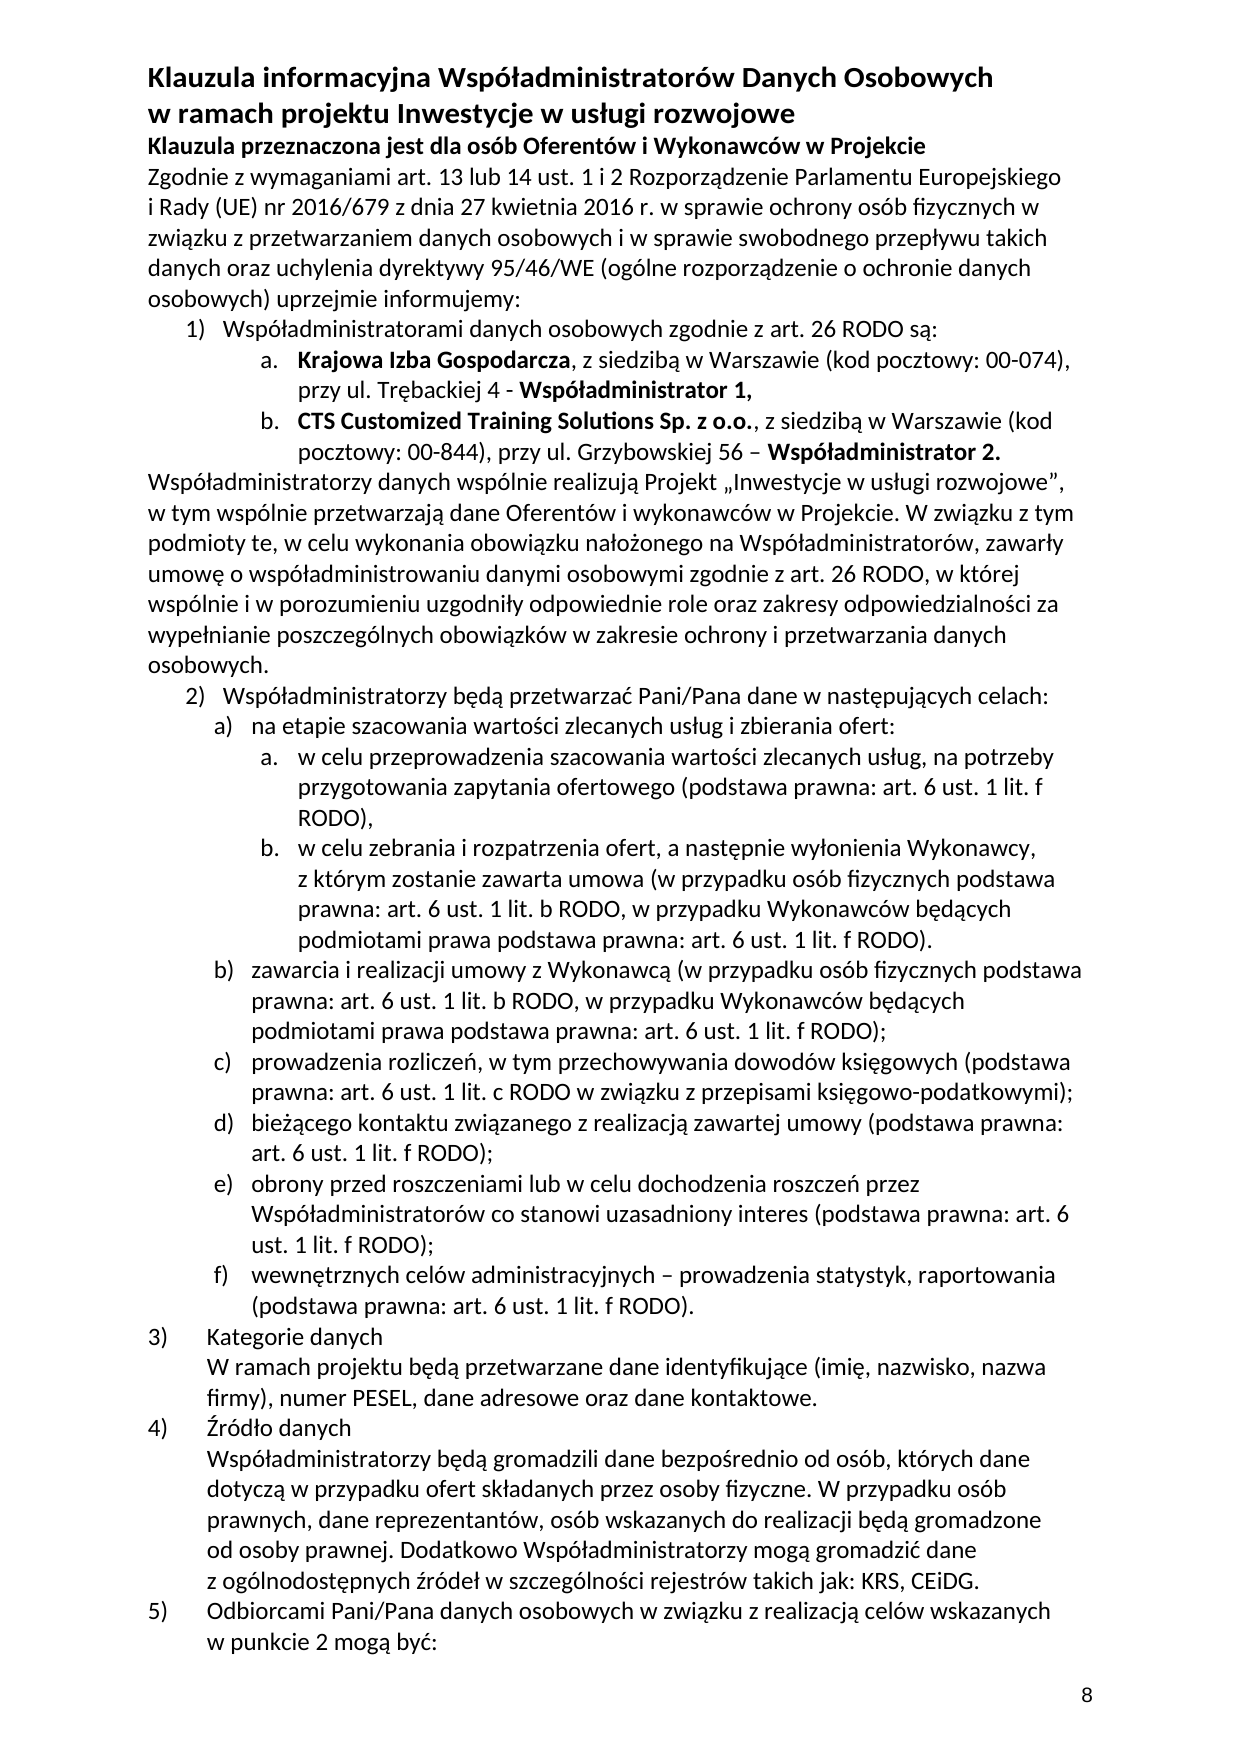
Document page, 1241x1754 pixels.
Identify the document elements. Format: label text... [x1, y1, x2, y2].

list Krajowa Izba Gospodarcza, z siedzibą w Warszawie (kod pocztowy: 00-074), przy ul. Trębackiej 4 - Współadministrator 1, [260, 344, 1093, 405]
list CTS Customized Training Solutions Sp. z o.o., z siedzibą w Warszawie (kod pocztowy: 00-844), przy ul. Grzybowskiej 56 – Współadministrator 2. [260, 405, 1093, 466]
list w celu zebrania i rozpatrzenia ofert, a następnie wyłonienia Wykonawcy, z którym zostanie zawarta umowa (w przypadku osób fizycznych podstawa prawna: art. 6 ust. 1 lit. b RODO, w przypadku Wykonawców będących podmiotami prawa podstawa prawna: art. 6 ust. 1 lit. f RODO). [260, 832, 1093, 954]
text Klauzula przeznaczona jest dla osób Oferentów i Wykonawców w Projekcie [148, 130, 1093, 161]
text Klauzula informacyjna Współadministratorów Danych Osobowych w ramach projektu Inwestycje w usługi rozwojowe [148, 59, 1093, 130]
list w celu przeprowadzenia szacowania wartości zlecanych usług, na potrzeby przygotowania zapytania ofertowego (podstawa prawna: art. 6 ust. 1 lit. f RODO), [260, 741, 1093, 832]
list Kategorie danych [148, 1321, 1093, 1351]
list Współadministratorzy będą gromadzili dane bezpośrednio od osób, których dane dotyczą w przypadku ofert składanych przez osoby fizyczne. W przypadku osób prawnych, dane reprezentantów, osób wskazanych do realizacji będą gromadzone od osoby prawnej. Dodatkowo Współadministratorzy mogą gromadzić dane z ogólnodostępnych źródeł w szczególności rejestrów takich jak: KRS, CEiDG. [207, 1443, 1093, 1595]
list obrony przed roszczeniami lub w celu dochodzenia roszczeń przez Współadministratorów co stanowi uzasadniony interes (podstawa prawna: art. 6 ust. 1 lit. f RODO); [213, 1168, 1093, 1260]
list na etapie szacowania wartości zlecanych usług i zbierania ofert: [213, 710, 1093, 741]
list Współadministratorami danych osobowych zgodnie z art. 26 RODO są: [185, 313, 1093, 344]
list Współadministratorzy będą przetwarzać Pani/Pana dane w następujących celach: [185, 680, 1093, 710]
list Odbiorcami Pani/Pana danych osobowych w związku z realizacją celów wskazanych w punkcie 2 mogą być: [148, 1595, 1093, 1656]
list Źródło danych [148, 1412, 1093, 1443]
list prowadzenia rozliczeń, w tym przechowywania dowodów księgowych (podstawa prawna: art. 6 ust. 1 lit. c RODO w związku z przepisami księgowo-podatkowymi); [213, 1046, 1093, 1107]
text Zgodnie z wymaganiami art. 13 lub 14 ust. 1 i 2 Rozporządzenie Parlamentu Europejskiego i Rady (UE) nr 2016/679 z dnia 27 kwietnia 2016 r. w sprawie ochrony osób fizycznych w związku z przetwarzaniem danych osobowych i w sprawie swobodnego przepływu takich danych oraz uchylenia dyrektywy 95/46/WE (ogólne rozporządzenie o ochronie danych osobowych) uprzejmie informujemy: [148, 161, 1093, 313]
list zawarcia i realizacji umowy z Wykonawcą (w przypadku osób fizycznych podstawa prawna: art. 6 ust. 1 lit. b RODO, w przypadku Wykonawców będących podmiotami prawa podstawa prawna: art. 6 ust. 1 lit. f RODO); [213, 954, 1093, 1046]
text Współadministratorzy danych wspólnie realizują Projekt „Inwestycje w usługi rozwojowe”, w tym wspólnie przetwarzają dane Oferentów i wykonawców w Projekcie. W związku z tym podmioty te, w celu wykonania obowiązku nałożonego na Współadministratorów, zawarły umowę o współadministrowaniu danymi osobowymi zgodnie z art. 26 RODO, w której wspólnie i w porozumieniu uzgodniły odpowiednie role oraz zakresy odpowiedzialności za wypełnianie poszczególnych obowiązków w zakresie ochrony i przetwarzania danych osobowych. [148, 466, 1093, 680]
list W ramach projektu będą przetwarzane dane identyfikujące (imię, nazwisko, nazwa firmy), numer PESEL, dane adresowe oraz dane kontaktowe. [207, 1351, 1093, 1412]
list wewnętrznych celów administracyjnych – prowadzenia statystyk, raportowania (podstawa prawna: art. 6 ust. 1 lit. f RODO). [213, 1260, 1093, 1321]
list bieżącego kontaktu związanego z realizacją zawartej umowy (podstawa prawna: art. 6 ust. 1 lit. f RODO); [213, 1107, 1093, 1168]
